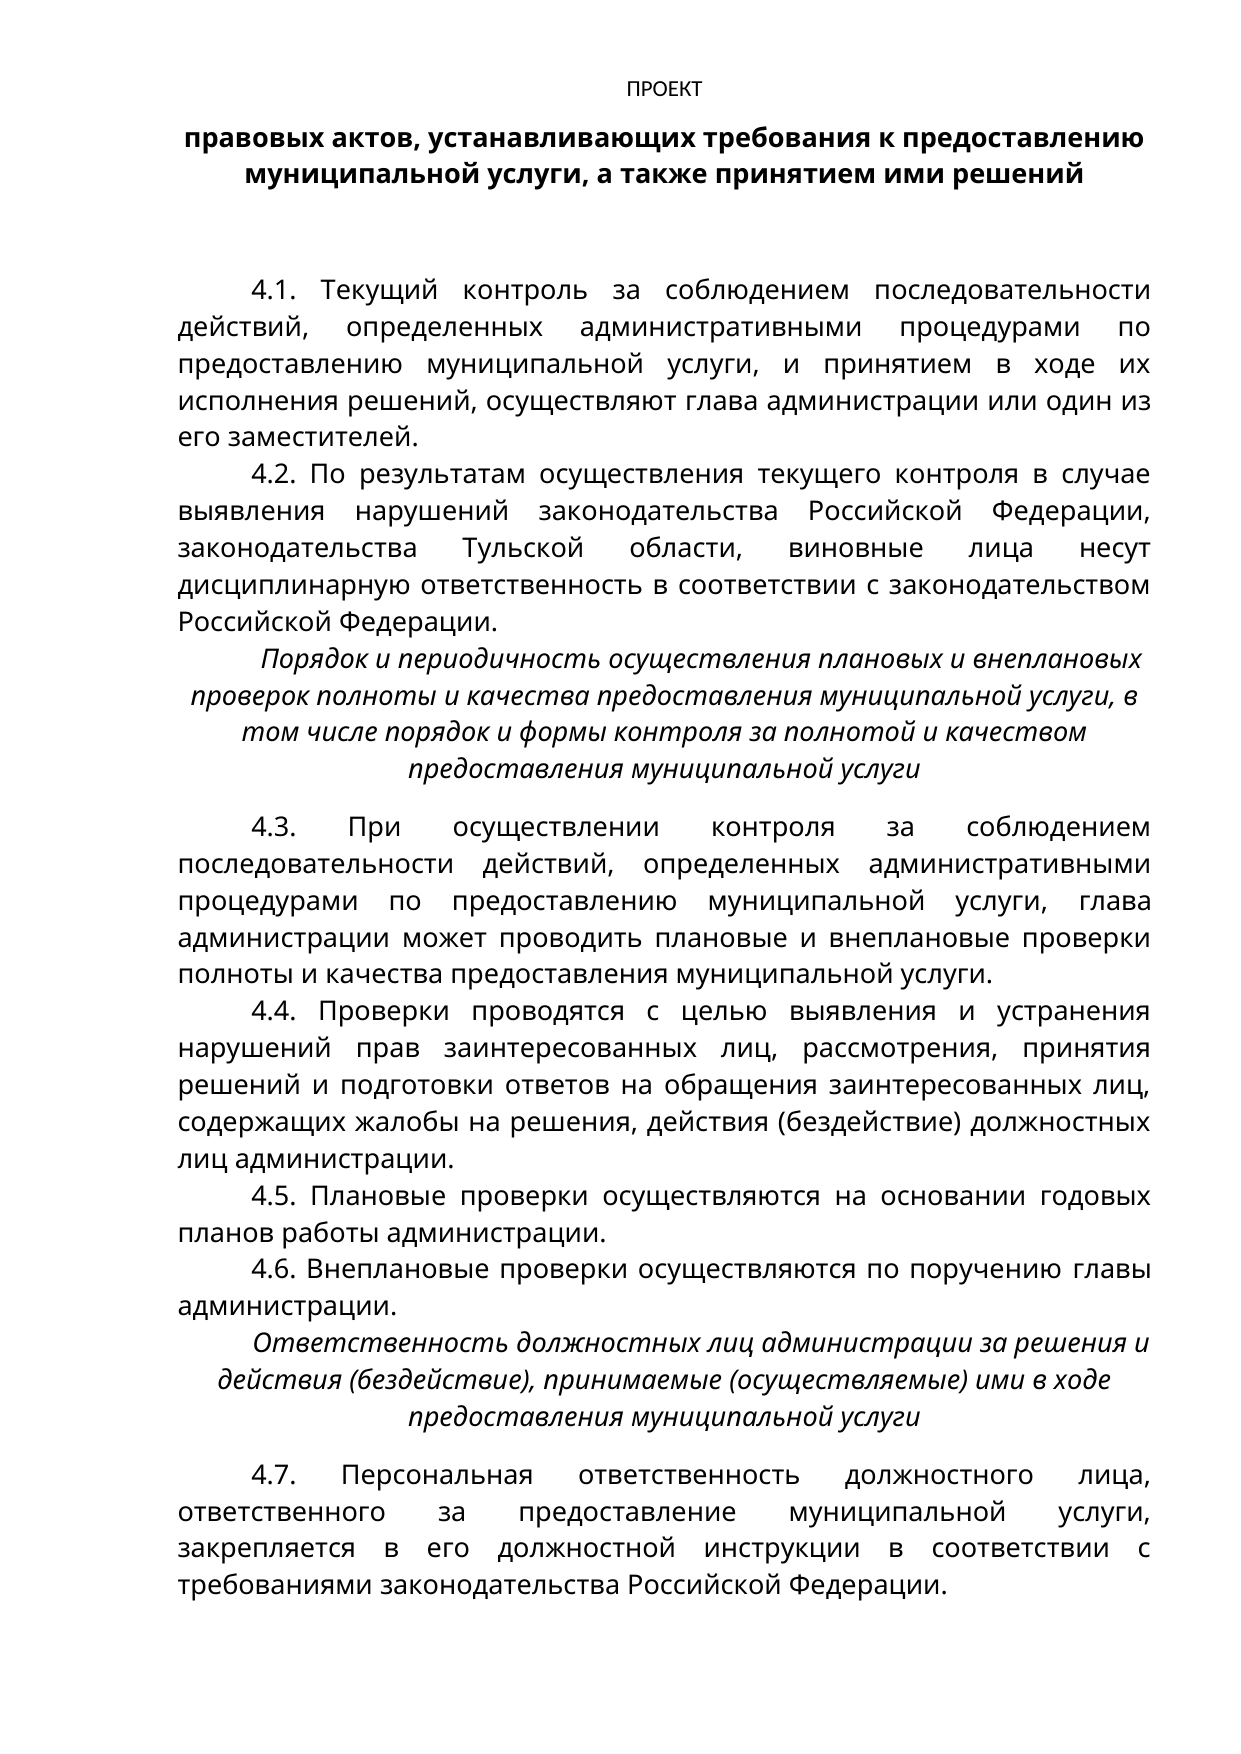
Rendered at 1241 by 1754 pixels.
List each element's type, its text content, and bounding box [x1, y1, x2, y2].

text 4.1. Текущий контроль за соблюдением последовательности действий, определенных административными процедурами по предоставлению муниципальной услуги, и принятием в ходе их исполнения решений, осуществляют глава администрации или один из его заместителей. [177, 270, 1152, 455]
text Порядок и периодичность осуществления плановых и внеплановых проверок полноты и качества предоставления муниципальной услуги, в том числе порядок и формы контроля за полнотой и качеством предоставления муниципальной услуги [177, 639, 1152, 787]
text 4.3. При осуществлении контроля за соблюдением последовательности действий, определенных административными процедурами по предоставлению муниципальной услуги, глава администрации может проводить плановые и внеплановые проверки полноты и качества предоставления муниципальной услуги. [177, 807, 1152, 992]
text Ответственность должностных лиц администрации за решения и действия (бездействие), принимаемые (осуществляемые) ими в ходе предоставления муниципальной услуги [177, 1324, 1152, 1434]
text 4.6. Внеплановые проверки осуществляются по поручению главы администрации. [177, 1250, 1152, 1324]
text 4.7. Персональная ответственность должностного лица, ответственного за предоставление муниципальной услуги, закрепляется в его должностной инструкции в соответствии с требованиями законодательства Российской Федерации. [177, 1455, 1152, 1603]
text 4.4. Проверки проводятся с целью выявления и устранения нарушений прав заинтересованных лиц, рассмотрения, принятия решений и подготовки ответов на обращения заинтересованных лиц, содержащих жалобы на решения, действия (бездействие) должностных лиц администрации. [177, 992, 1152, 1176]
text 4.5. Плановые проверки осуществляются на основании годовых планов работы администрации. [177, 1176, 1152, 1250]
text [177, 118, 1152, 192]
text 4.2. По результатам осуществления текущего контроля в случае выявления нарушений законодательства Российской Федерации, законодательства Тульской области, виновные лица несут дисциплинарную ответственность в соответствии с законодательством Российской Федерации. [177, 455, 1152, 639]
